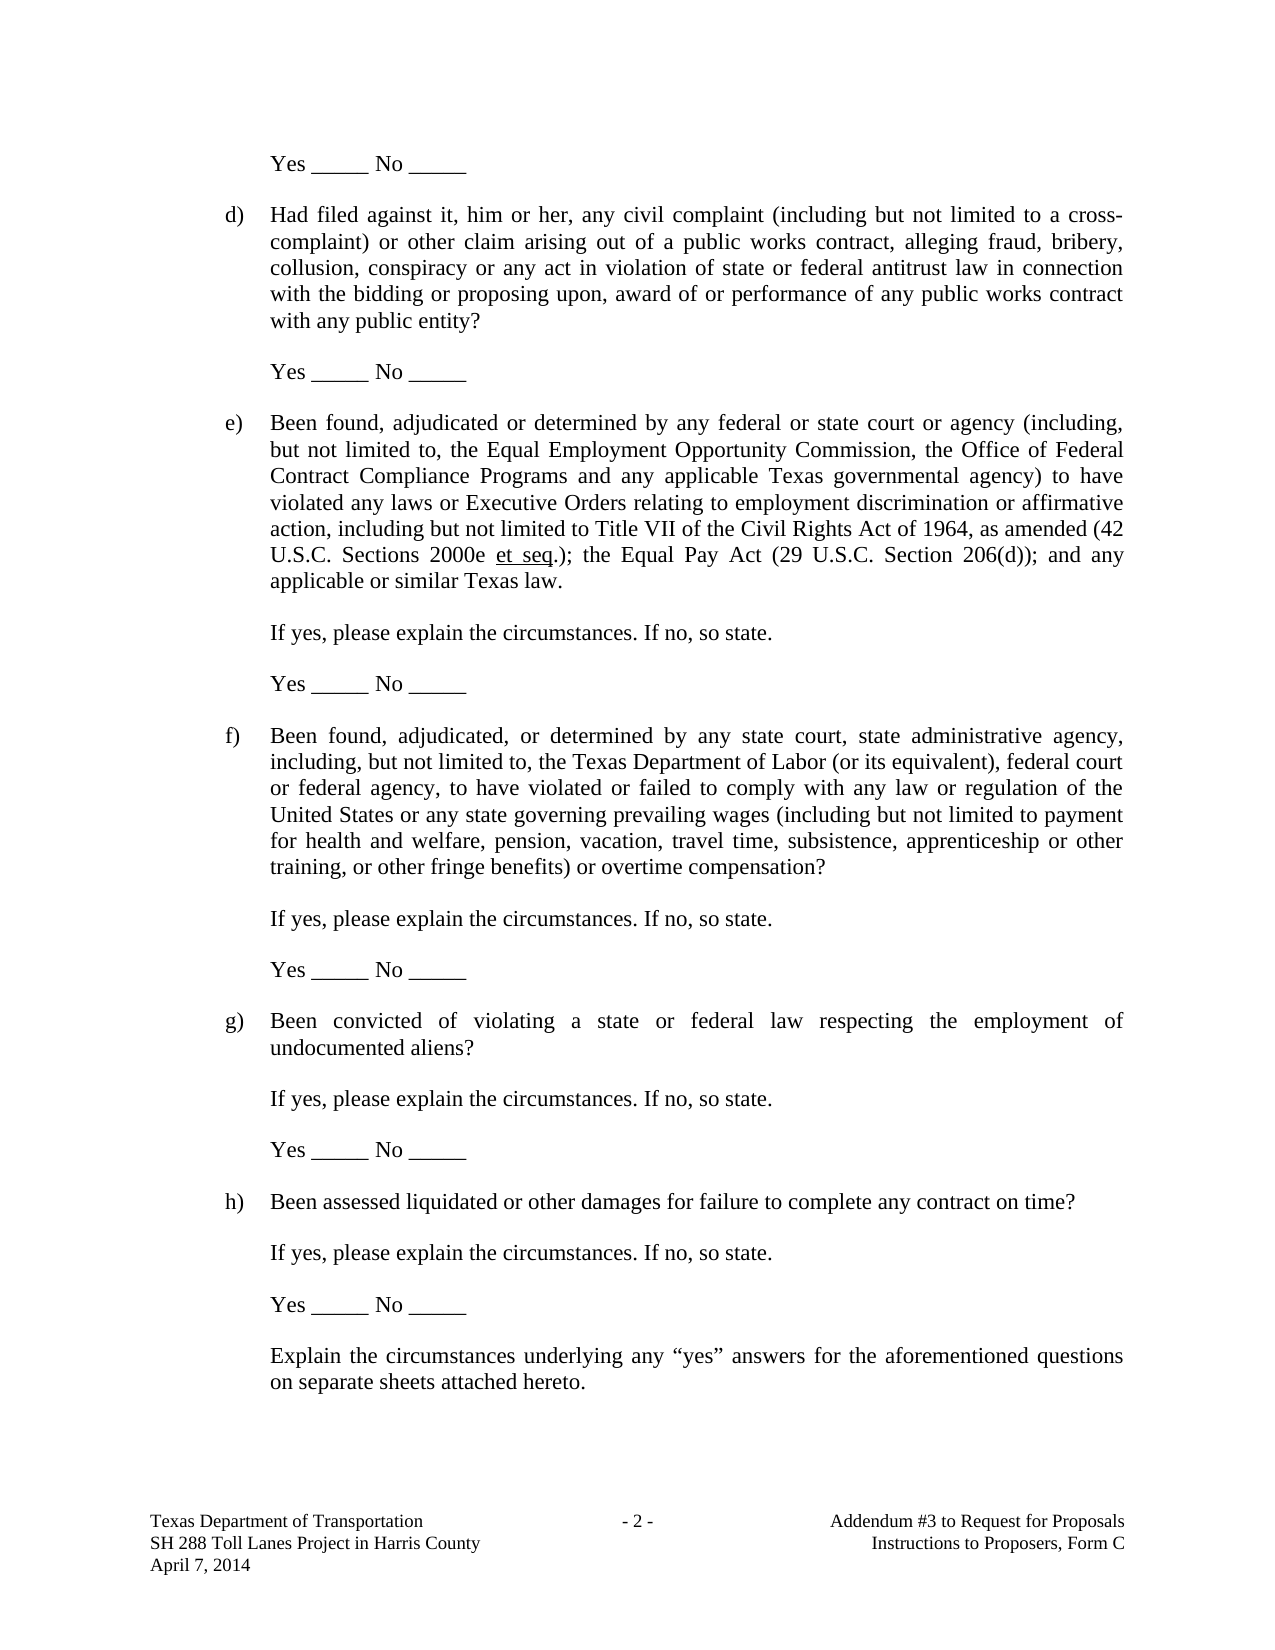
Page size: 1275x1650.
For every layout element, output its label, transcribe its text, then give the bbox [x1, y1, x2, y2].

text e) Been found, adjudicated or determined by any federal or state court or agency (including, but not limited to, the Equal Employment Opportunity Commission, the Office of Federal Contract Compliance Programs and any applicable Texas governmental agency) to have violated any laws or Executive Orders relating to employment discrimination or affirmative action, including but not limited to Title VII of the Civil Rights Act of 1964, as amended (42 U.S.C. Sections 2000e et seq.); the Equal Pay Act (29 U.S.C. Section 206(d)); and any applicable or similar Texas law. [225, 409, 1125, 594]
text If yes, please explain the circumstances. If no, so state. [270, 905, 1125, 931]
text d) Had filed against it, him or her, any civil complaint (including but not limited to a cross-complaint) or other claim arising out of a public works contract, alleging fraud, bribery, collusion, conspiracy or any act in violation of state or federal antitrust law in connection with the bidding or proposing upon, award of or performance of any public works contract with any public entity? [225, 201, 1125, 333]
text If yes, please explain the circumstances. If no, so state. [270, 619, 1125, 645]
text If yes, please explain the circumstances. If no, so state. [270, 1085, 1125, 1112]
text Yes _____ No _____ [225, 1137, 1125, 1163]
text Yes _____ No _____ [225, 1291, 1125, 1317]
text Yes _____ No _____ [225, 358, 1125, 384]
text h) Been assessed liquidated or other damages for failure to complete any contract on time? [225, 1188, 1125, 1214]
text g) Been convicted of violating a state or federal law respecting the employment of undocumented aliens? [225, 1007, 1125, 1060]
text f) Been found, adjudicated, or determined by any state court, state administrative agency, including, but not limited to, the Texas Department of Labor (or its equivalent), federal court or federal agency, to have violated or failed to comply with any law or regulation of the United States or any state governing prevailing wages (including but not limited to payment for health and welfare, pension, vacation, travel time, subsistence, apprenticeship or other training, or other fringe benefits) or overtime compensation? [225, 722, 1125, 880]
text If yes, please explain the circumstances. If no, so state. [225, 1239, 1125, 1266]
text Yes _____ No _____ [225, 670, 1125, 697]
text Explain the circumstances underlying any “yes” answers for the aforementioned questions on separate sheets attached hereto. [270, 1342, 1125, 1395]
text Yes _____ No _____ [225, 956, 1125, 982]
text Yes _____ No _____ [225, 150, 1125, 176]
